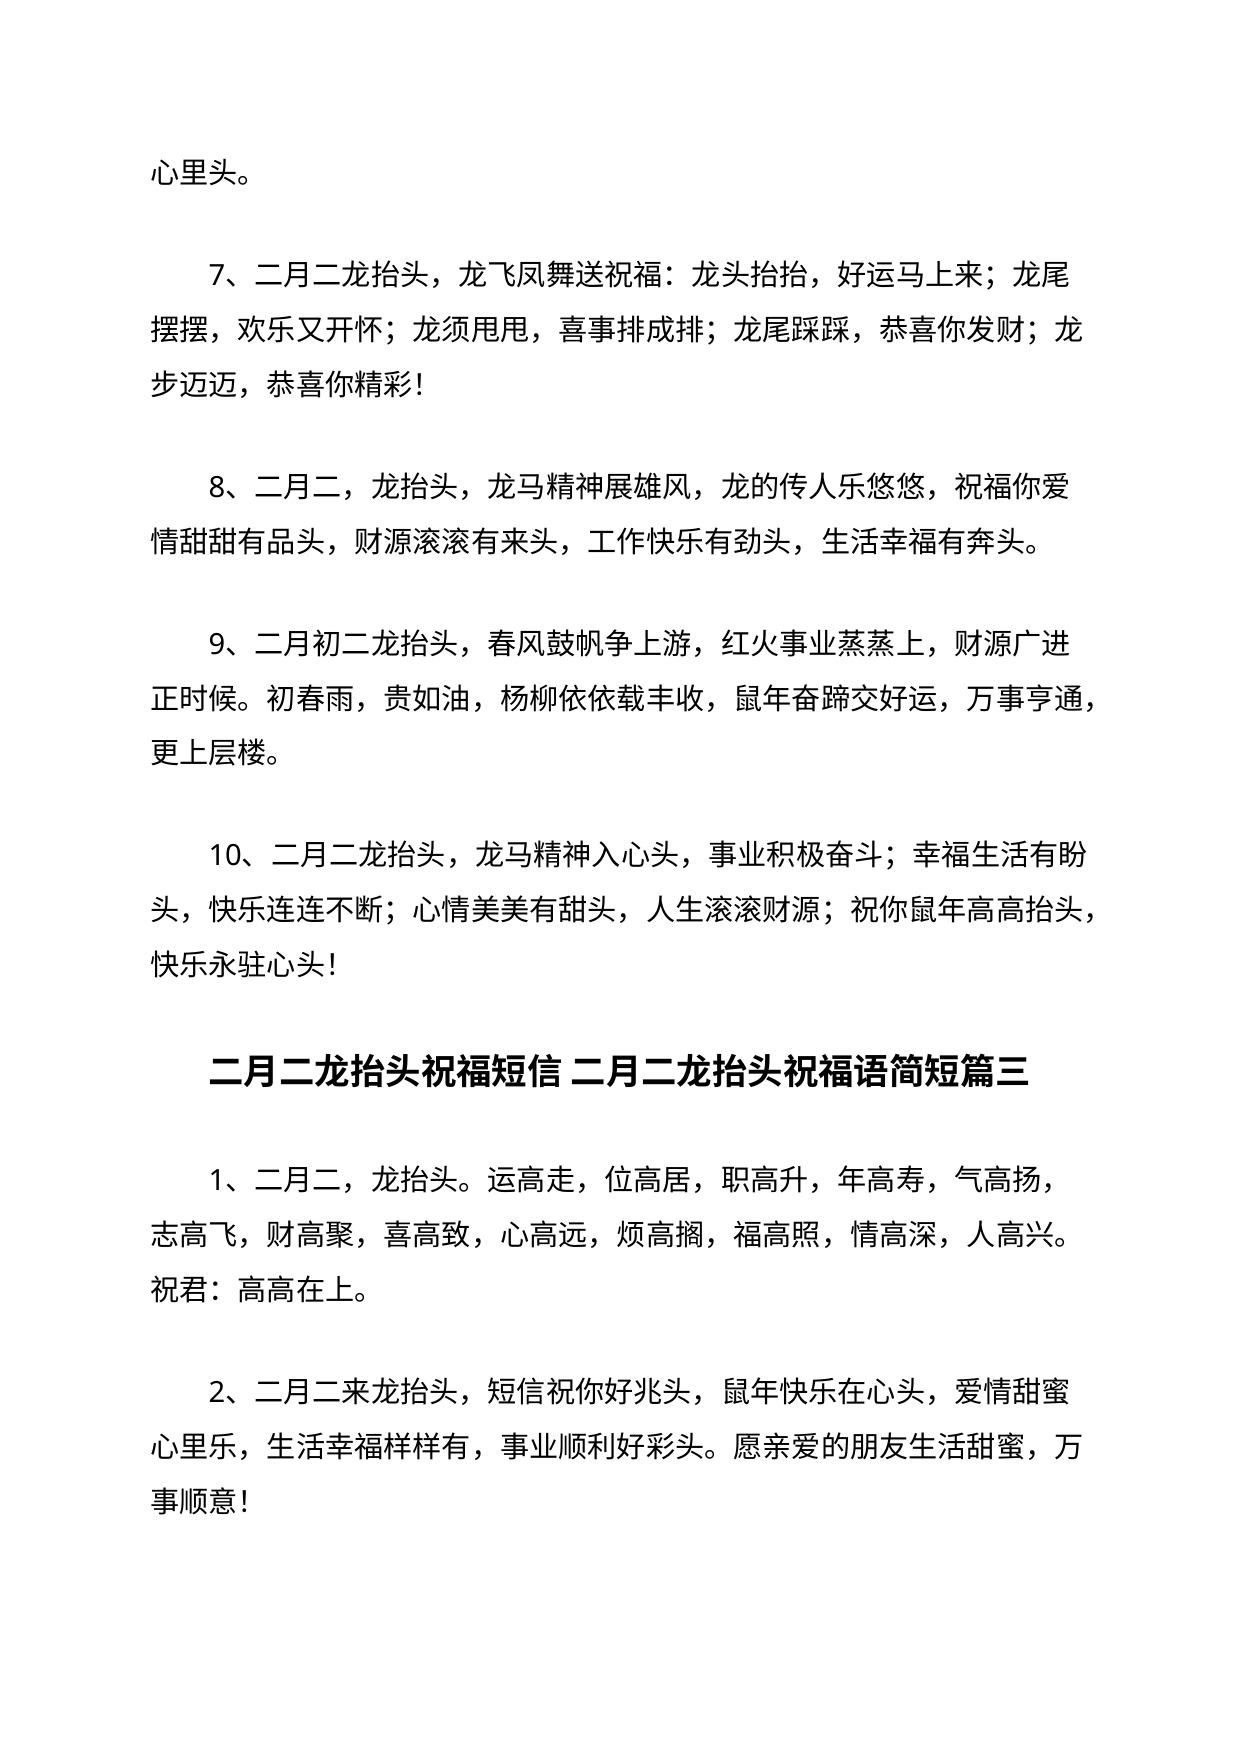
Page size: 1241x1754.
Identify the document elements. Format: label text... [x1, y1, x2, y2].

text 1、二月二，龙抬头。运高走，位高居，职高升，年高寿，气高扬，志高飞，财高聚，喜高致，心高远，烦高搁，福高照，情高深，人高兴。祝君：高高在上。 [150, 1157, 1090, 1309]
text 9、二月初二龙抬头，春风鼓帆争上游，红火事业蒸蒸上，财源广进正时候。初春雨，贵如油，杨柳依依载丰收，鼠年奋蹄交好运，万事亨通，更上层楼。 [150, 620, 1090, 772]
text 二月二龙抬头祝福短信 二月二龙抬头祝福语简短篇三 [150, 1043, 1090, 1095]
text 2、二月二来龙抬头，短信祝你好兆头，鼠年快乐在心头，爱情甜蜜心里乐，生活幸福样样有，事业顺利好彩头。愿亲爱的朋友生活甜蜜，万事顺意！ [150, 1369, 1090, 1521]
text 8、二月二，龙抬头，龙马精神展雄风，龙的传人乐悠悠，祝福你爱情甜甜有品头，财源滚滚有来头，工作快乐有劲头，生活幸福有奔头。 [150, 463, 1090, 561]
text 7、二月二龙抬头，龙飞凤舞送祝福：龙头抬抬，好运马上来；龙尾摆摆，欢乐又开怀；龙须甩甩，喜事排成排；龙尾踩踩，恭喜你发财；龙步迈迈，恭喜你精彩！ [150, 252, 1090, 404]
text 10、二月二龙抬头，龙马精神入心头，事业积极奋斗；幸福生活有盼头，快乐连连不断；心情美美有甜头，人生滚滚财源；祝你鼠年高高抬头，快乐永驻心头！ [150, 832, 1090, 984]
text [150, 150, 1090, 192]
